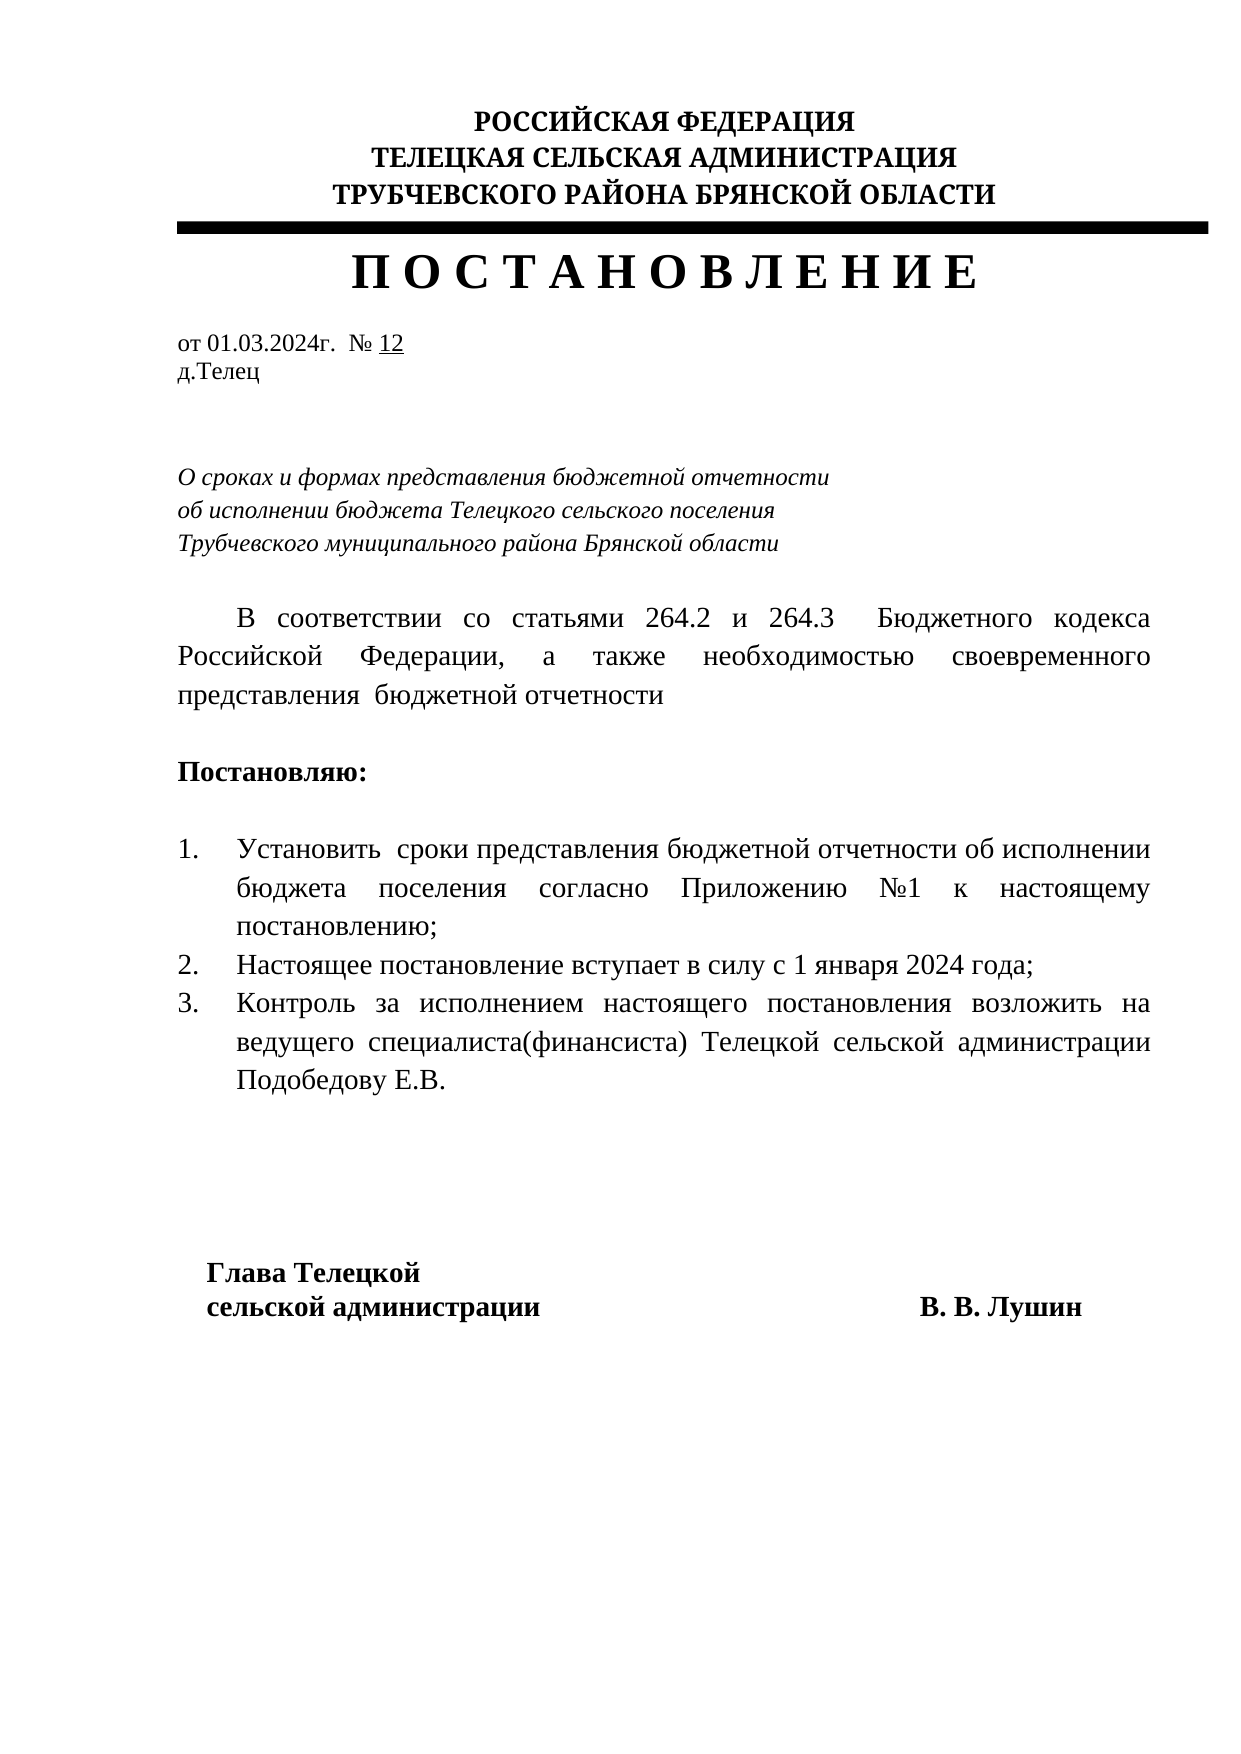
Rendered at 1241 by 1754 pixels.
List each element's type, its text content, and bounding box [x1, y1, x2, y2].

text Глава Телецкой [177, 1255, 1152, 1289]
list Контроль за исполнением настоящего постановления возложить на ведущего специалиста(финансиста) Телецкой сельской администрации Подобедову Е.В. [177, 985, 1152, 1096]
text д.Телец [177, 356, 1152, 385]
list Настоящее постановление вступает в силу с 1 января 2024 года; [177, 947, 1152, 980]
text РОССИЙСКАЯ ФЕДЕРАЦИЯ [177, 102, 1152, 139]
text от 01.03.2024г. № 12 [177, 328, 1152, 356]
text П О С Т А Н О В Л Е Н И Е [177, 241, 1152, 299]
text О сроках и формах представления бюджетной отчетности [177, 462, 1152, 491]
text В соответствии со статьями 264.2 и 264.3 Бюджетного кодекса Российской Федерации, а также необходимостью своевременного представления бюджетной отчетности [177, 600, 1152, 711]
text ТЕЛЕЦКАЯ СЕЛЬСКАЯ АДМИНИСТРАЦИЯ [177, 139, 1152, 176]
text Трубчевского муниципального района Брянской области [177, 528, 1152, 557]
text ТРУБЧЕВСКОГО РАЙОНА БРЯНСКОЙ ОБЛАСТИ [177, 176, 1152, 213]
text сельской администрации В. В. Лушин [177, 1289, 1152, 1322]
text об исполнении бюджета Телецкого сельского поселения [177, 495, 1152, 524]
text Постановляю: [177, 754, 1152, 788]
list Установить сроки представления бюджетной отчетности об исполнении бюджета поселения согласно Приложению №1 к настоящему постановлению; [177, 831, 1152, 942]
